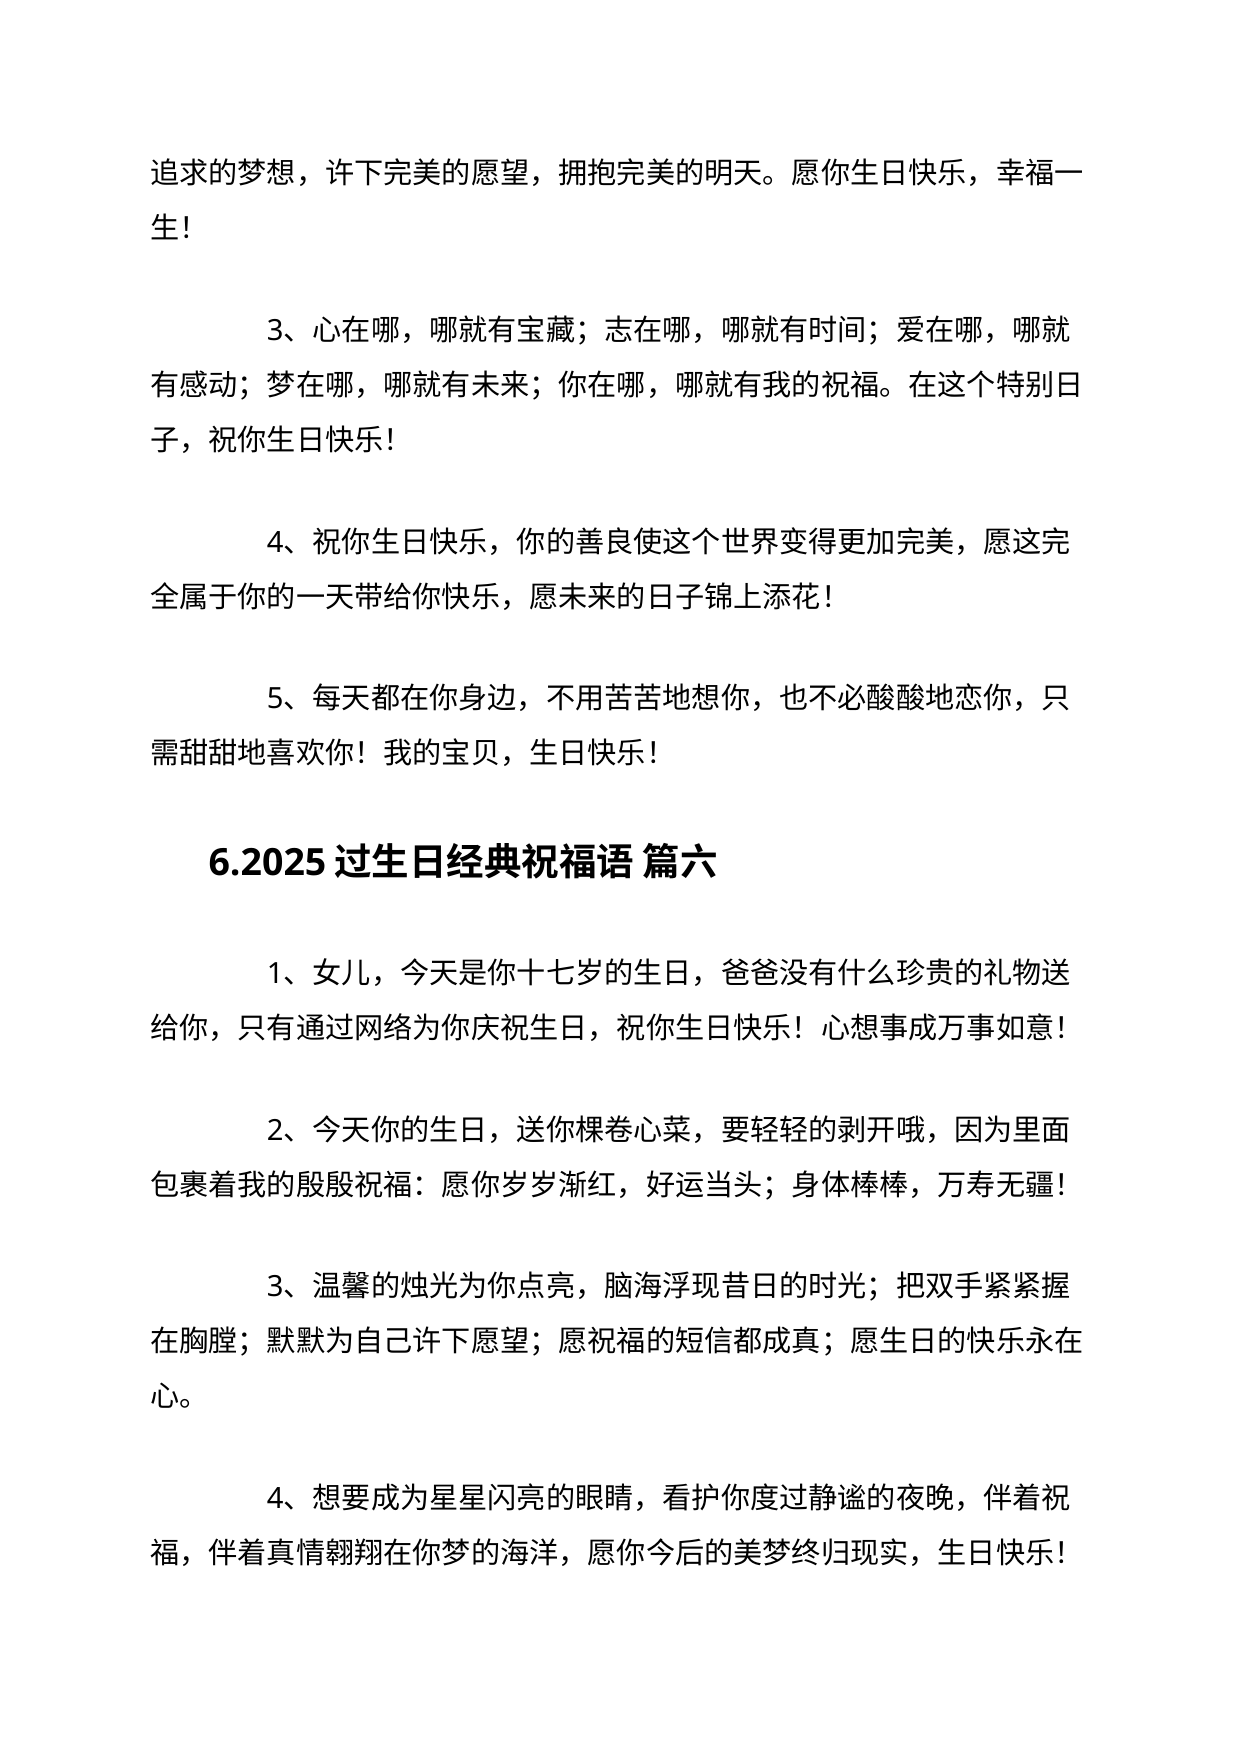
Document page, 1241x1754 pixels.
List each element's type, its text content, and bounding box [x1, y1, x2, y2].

text 1、女儿，今天是你十七岁的生日，爸爸没有什么珍贵的礼物送给你，只有通过网络为你庆祝生日，祝你生日快乐！心想事成万事如意！ [150, 949, 1090, 1047]
text 3、温馨的烛光为你点亮，脑海浮现昔日的时光；把双手紧紧握在胸膛；默默为自己许下愿望；愿祝福的短信都成真；愿生日的快乐永在心。 [150, 1263, 1090, 1415]
text 3、心在哪，哪就有宝藏；志在哪，哪就有时间；爱在哪，哪就有感动；梦在哪，哪就有未来；你在哪，哪就有我的祝福。在这个特别日子，祝你生日快乐！ [150, 307, 1090, 459]
text 4、想要成为星星闪亮的眼睛，看护你度过静谧的夜晚，伴着祝福，伴着真情翱翔在你梦的海洋，愿你今后的美梦终归现实，生日快乐！ [150, 1475, 1090, 1572]
text 6.2025过生日经典祝福语 篇六 [150, 832, 1090, 886]
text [150, 150, 1090, 247]
text 4、祝你生日快乐，你的善良使这个世界变得更加完美，愿这完全属于你的一天带给你快乐，愿未来的日子锦上添花！ [150, 518, 1090, 616]
text 5、每天都在你身边，不用苦苦地想你，也不必酸酸地恋你，只需甜甜地喜欢你！我的宝贝，生日快乐！ [150, 675, 1090, 772]
text 2、今天你的生日，送你棵卷心菜，要轻轻的剥开哦，因为里面包裹着我的殷殷祝福：愿你岁岁渐红，好运当头；身体棒棒，万寿无疆！ [150, 1106, 1090, 1203]
